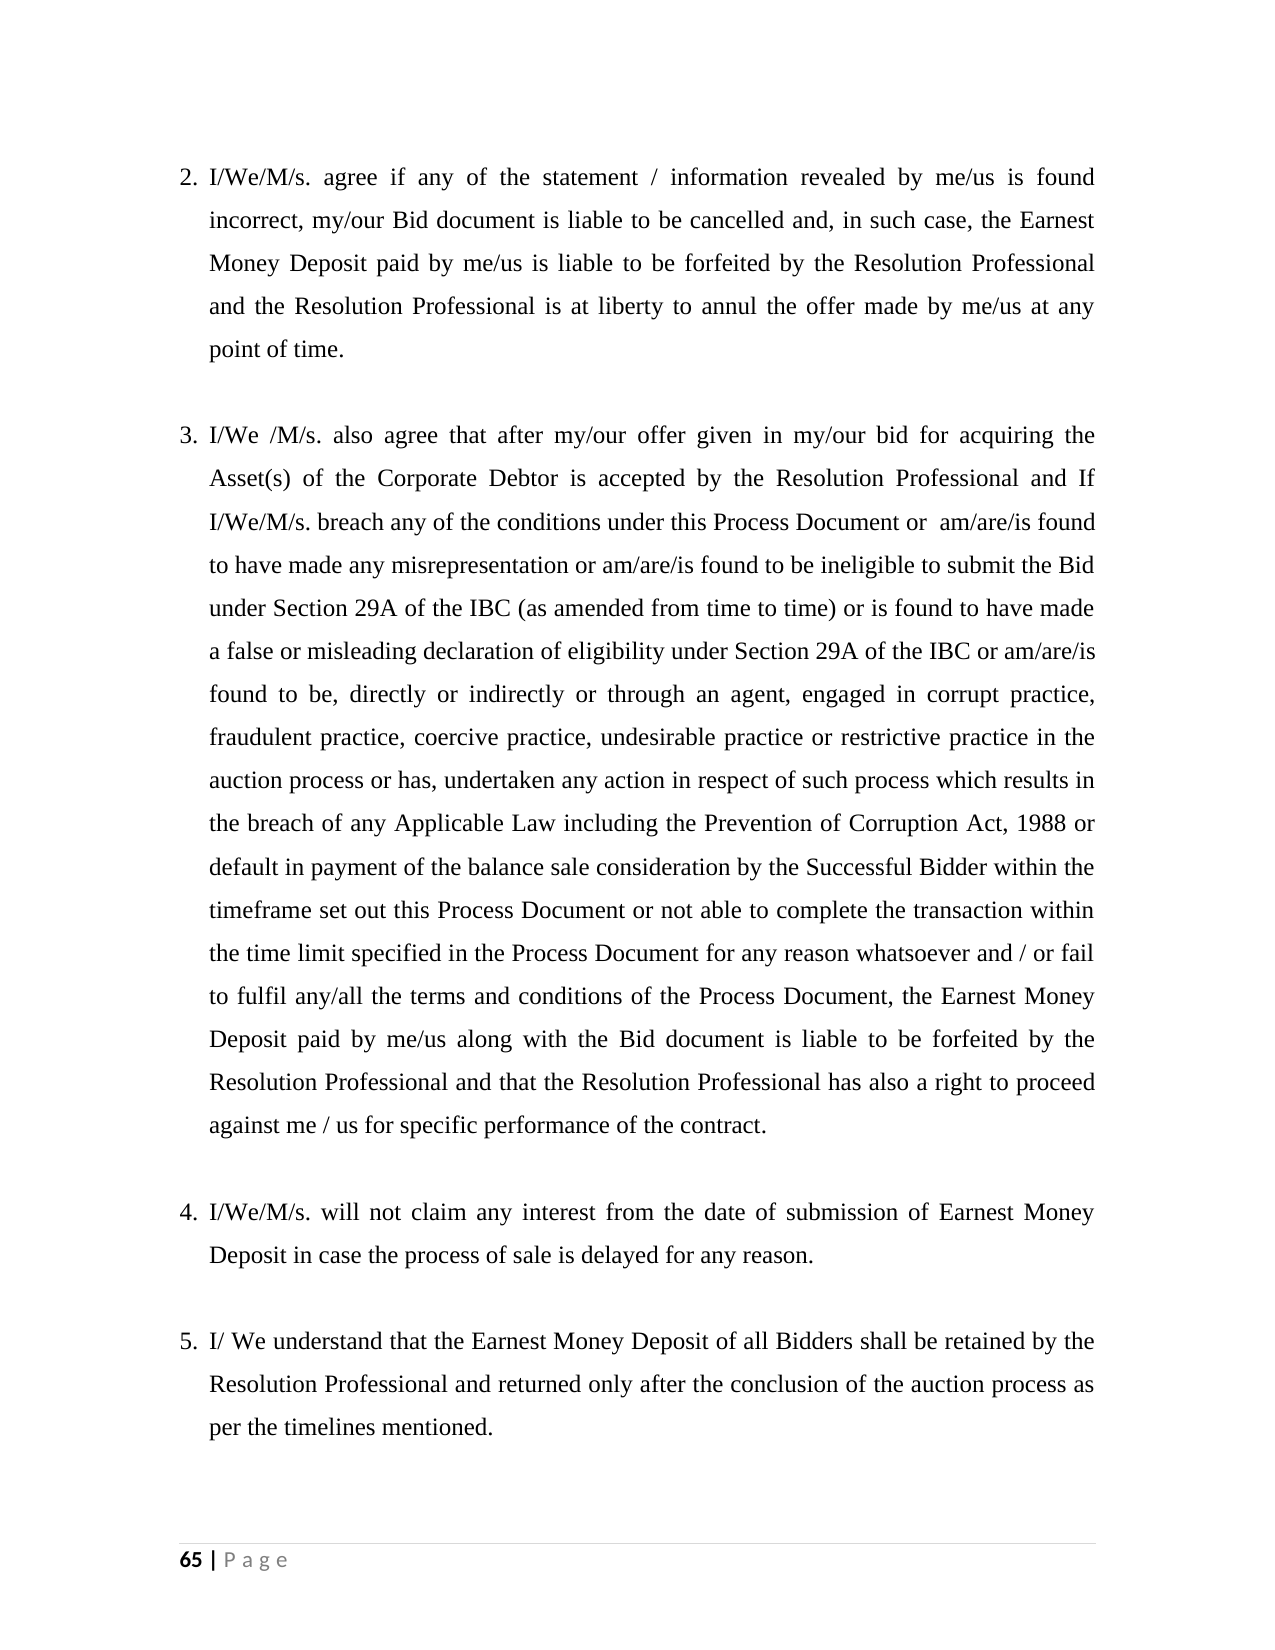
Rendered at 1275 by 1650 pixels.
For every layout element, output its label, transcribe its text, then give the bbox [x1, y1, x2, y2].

list I/ We understand that the Earnest Money Deposit of all Bidders shall be retained by the Resolution Professional and returned only after the conclusion of the auction process as per the timelines mentioned. [179, 1326, 1096, 1441]
list I/We /M/s. also agree that after my/our offer given in my/our bid for acquiring the Asset(s) of the Corporate Debtor is accepted by the Resolution Professional and If I/We/M/s. breach any of the conditions under this Process Document or am/are/is found to have made any misrepresentation or am/are/is found to be ineligible to submit the Bid under Section 29A of the IBC (as amended from time to time) or is found to have made a false or misleading declaration of eligibility under Section 29A of the IBC or am/are/is found to be, directly or indirectly or through an agent, engaged in corrupt practice, fraudulent practice, coercive practice, undesirable practice or restrictive practice in the auction process or has, undertaken any action in respect of such process which results in the breach of any Applicable Law including the Prevention of Corruption Act, 1988 or default in payment of the balance sale consideration by the Successful Bidder within the timeframe set out this Process Document or not able to complete the transaction within the time limit specified in the Process Document for any reason whatsoever and / or fail to fulfil any/all the terms and conditions of the Process Document, the Earnest Money Deposit paid by me/us along with the Bid document is liable to be forfeited by the Resolution Professional and that the Resolution Professional has also a right to proceed against me / us for specific performance of the contract. [179, 420, 1096, 1139]
list I/We/M/s. agree if any of the statement / information revealed by me/us is found incorrect, my/our Bid document is liable to be cancelled and, in such case, the Earnest Money Deposit paid by me/us is liable to be forfeited by the Resolution Professional and the Resolution Professional is at liberty to annul the offer made by me/us at any point of time. [179, 162, 1096, 363]
list I/We/M/s. will not claim any interest from the date of submission of Earnest Money Deposit in case the process of sale is delayed for any reason. [179, 1197, 1096, 1268]
